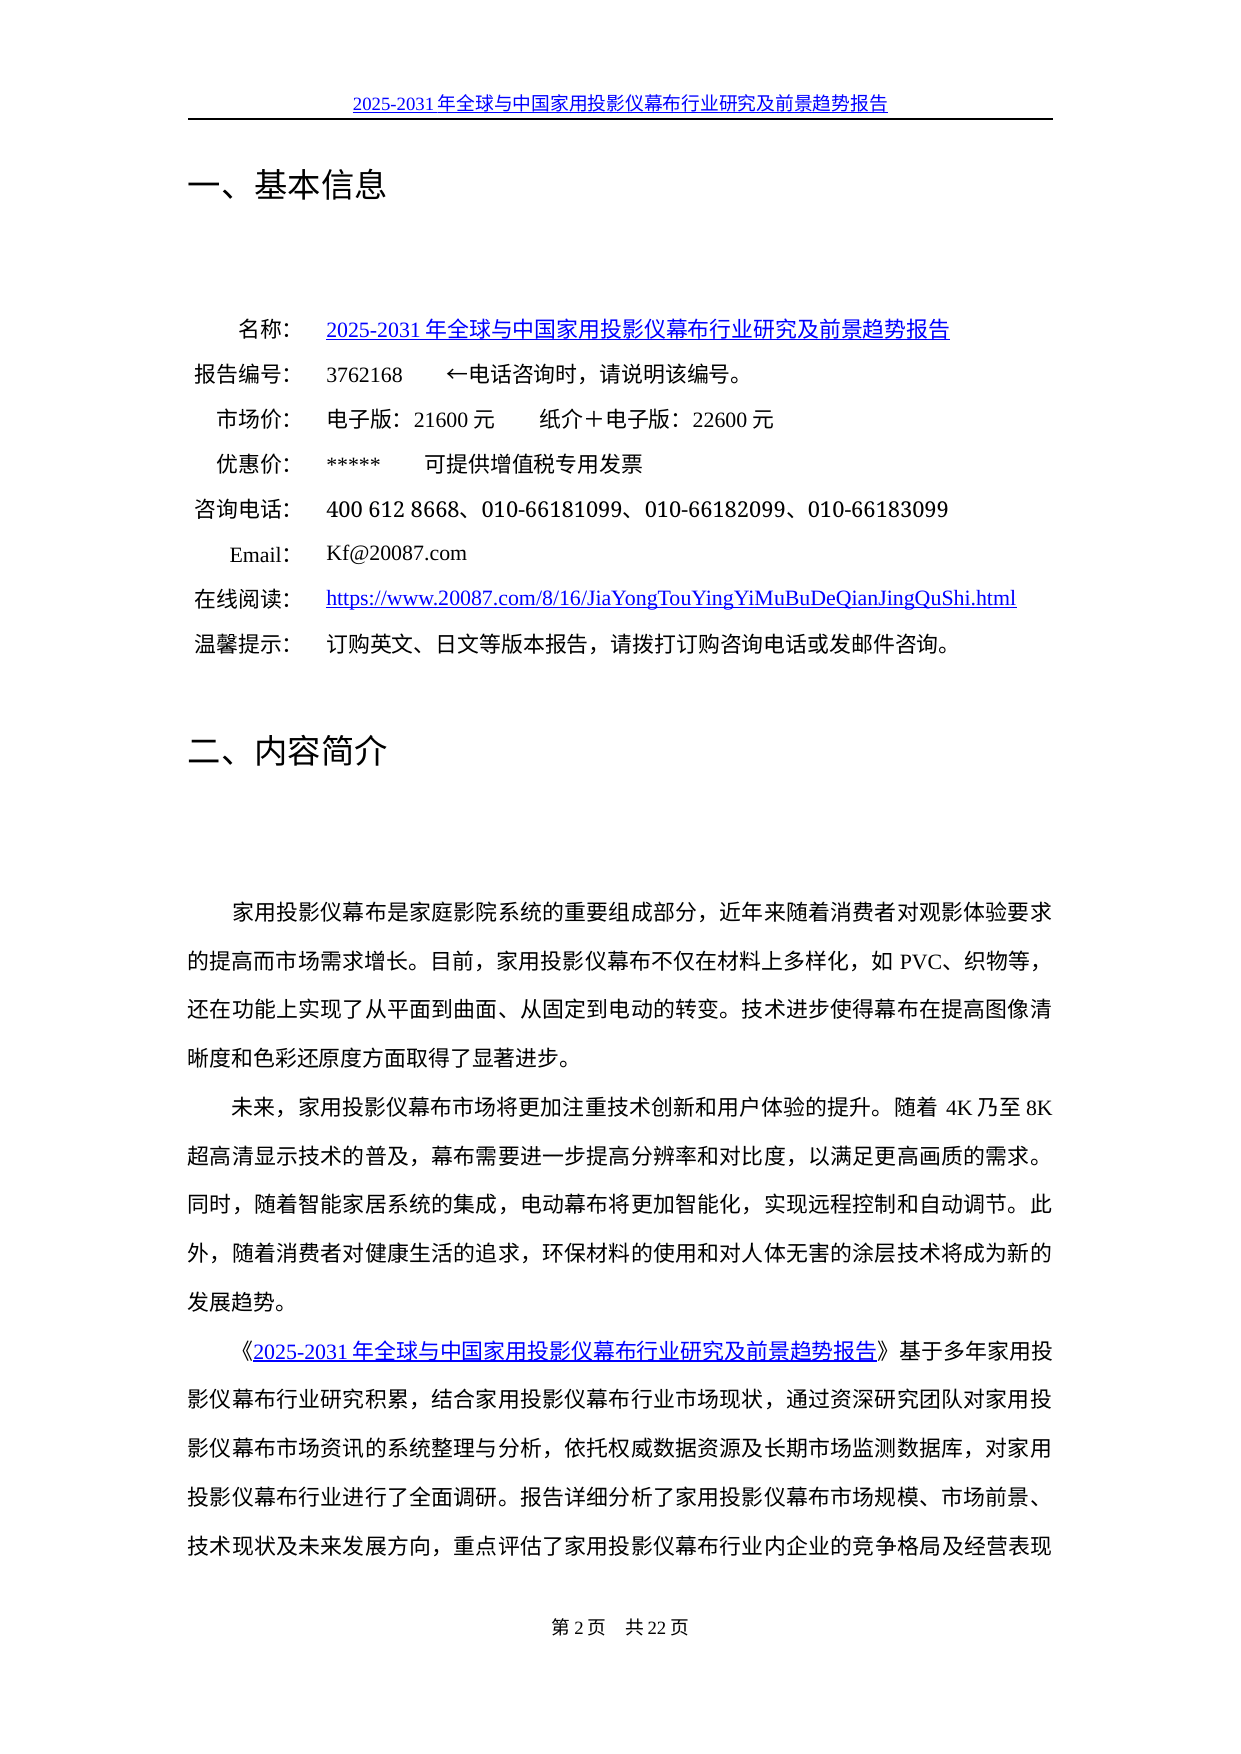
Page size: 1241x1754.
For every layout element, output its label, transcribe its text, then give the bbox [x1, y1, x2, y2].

table_cell 订购英文、日文等版本报告，请拨打订购咨询电话或发邮件咨询。 [315, 627, 1073, 672]
title 二、内容简介 [187, 717, 1053, 782]
table_cell 优惠价： [167, 447, 315, 492]
table_cell 市场价： [167, 402, 315, 447]
table_header 2025-2031年全球与中国家用投影仪幕布行业研究及前景趋势报告 [315, 312, 1073, 357]
table_cell Kf@20087.com [315, 537, 1073, 582]
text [187, 894, 1053, 1561]
title 一、基本信息 [187, 150, 1053, 215]
table_cell 400 612 8668、010-66181099、010-66182099、010-66183099 [315, 492, 1073, 537]
table_cell 电子版：21600 元 纸介＋电子版：22600 元 [315, 402, 1073, 447]
table_cell [315, 582, 1073, 627]
table_cell 咨询电话： [167, 492, 315, 537]
table_cell 在线阅读： [167, 582, 315, 627]
table_cell Email： [167, 537, 315, 582]
table_header 名称： [167, 312, 315, 357]
table_cell 3762168 ←电话咨询时，请说明该编号。 [315, 357, 1073, 402]
table_cell ***** 可提供增值税专用发票 [315, 447, 1073, 492]
table_cell 报告编号： [167, 357, 315, 402]
table_cell 温馨提示： [167, 627, 315, 672]
